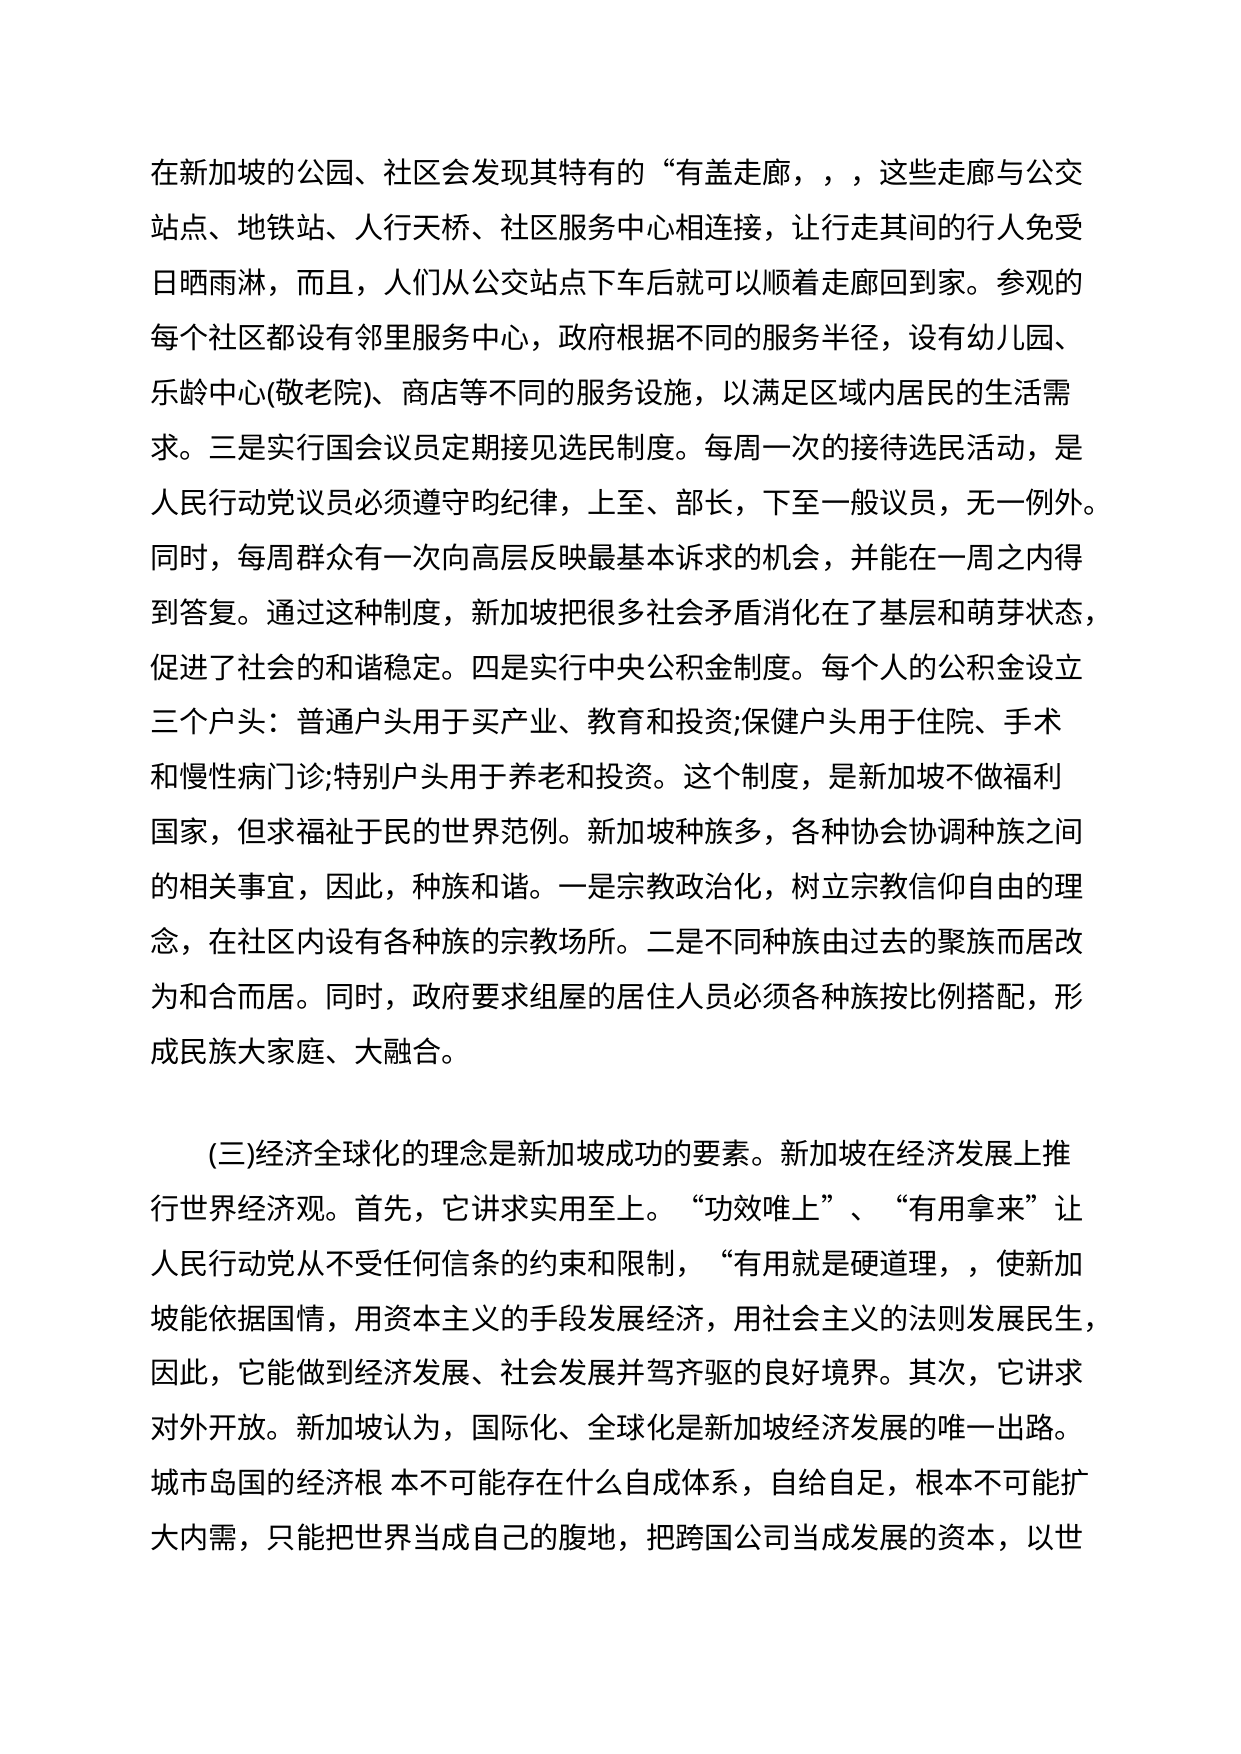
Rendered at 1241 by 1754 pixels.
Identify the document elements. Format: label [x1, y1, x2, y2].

text [150, 150, 1090, 1071]
text [150, 1130, 1090, 1557]
